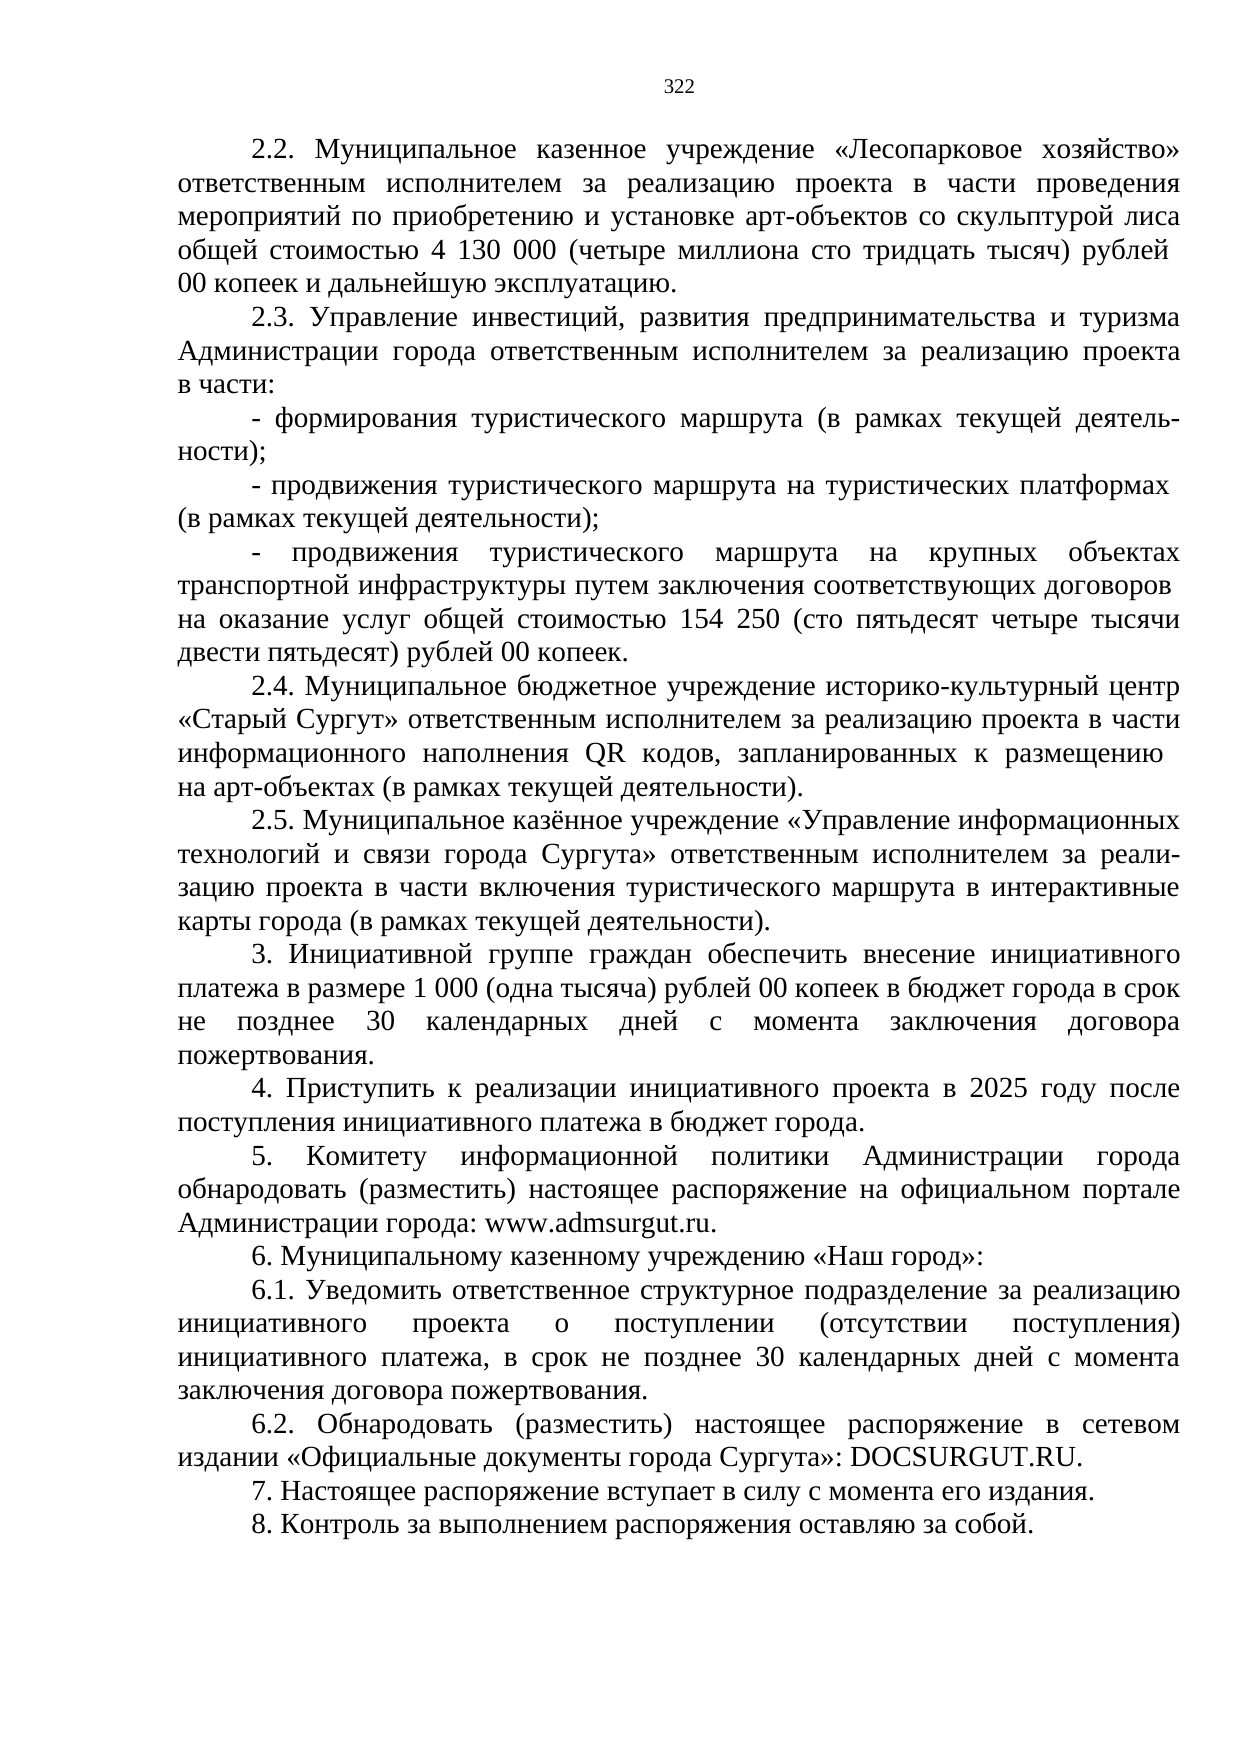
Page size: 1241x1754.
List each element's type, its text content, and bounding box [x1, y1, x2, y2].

text 6. Муниципальному казенному учреждению «Наш город»: [177, 1238, 1181, 1272]
text 2.4. Муниципальное бюджетное учреждение историко-культурный центр «Старый Сургут» ответственным исполнителем за реализацию проекта в части информационного наполнения QR кодов, запланированных к размещению на арт-объектах (в рамках текущей деятельности). [177, 668, 1181, 802]
text - формирования туристического маршрута (в рамках текущей деятель-ности); [177, 400, 1181, 467]
text 8. Контроль за выполнением распоряжения оставляю за собой. [177, 1507, 1181, 1540]
text 2.2. Муниципальное казенное учреждение «Лесопарковое хозяйство» ответственным исполнителем за реализацию проекта в части проведения мероприятий по приобретению и установке арт-объектов со скульптурой лиса общей стоимостью 4 130 000 (четыре миллиона сто тридцать тысяч) рублей 00 копеек и дальнейшую эксплуатацию. [177, 131, 1181, 299]
text 3. Инициативной группе граждан обеспечить внесение инициативного платежа в размере 1 000 (одна тысяча) рублей 00 копеек в бюджет города в срок не позднее 30 календарных дней с момента заключения договора пожертвования. [177, 936, 1181, 1071]
text 4. Приступить к реализации инициативного проекта в 2025 году после поступления инициативного платежа в бюджет города. [177, 1071, 1181, 1138]
text 2.5. Муниципальное казённое учреждение «Управление информационных технологий и связи города Сургута» ответственным исполнителем за реали-зацию проекта в части включения туристического маршрута в интерактивные карты города (в рамках текущей деятельности). [177, 802, 1181, 936]
text 6.2. Обнародовать (разместить) настоящее распоряжение в сетевом издании «Официальные документы города Сургута»: DOCSURGUT.RU. [177, 1406, 1181, 1473]
text 6.1. Уведомить ответственное структурное подразделение за реализацию инициативного проекта о поступлении (отсутствии поступления) инициативного платежа, в срок не позднее 30 календарных дней с момента заключения договора пожертвования. [177, 1272, 1181, 1406]
text 5. Комитету информационной политики Администрации города обнародовать (разместить) настоящее распоряжение на официальном портале Администрации города: www.admsurgut.ru. [177, 1138, 1181, 1238]
text 2.3. Управление инвестиций, развития предпринимательства и туризма Администрации города ответственным исполнителем за реализацию проекта в части: [177, 299, 1181, 400]
text - продвижения туристического маршрута на крупных объектах транспортной инфраструктуры путем заключения соответствующих договоров на оказание услуг общей стоимостью 154 250 (сто пятьдесят четыре тысячи двести пятьдесят) рублей 00 копеек. [177, 534, 1181, 668]
text 7. Настоящее распоряжение вступает в силу с момента его издания. [177, 1473, 1181, 1507]
text - продвижения туристического маршрута на туристических платформах (в рамках текущей деятельности); [177, 467, 1181, 534]
